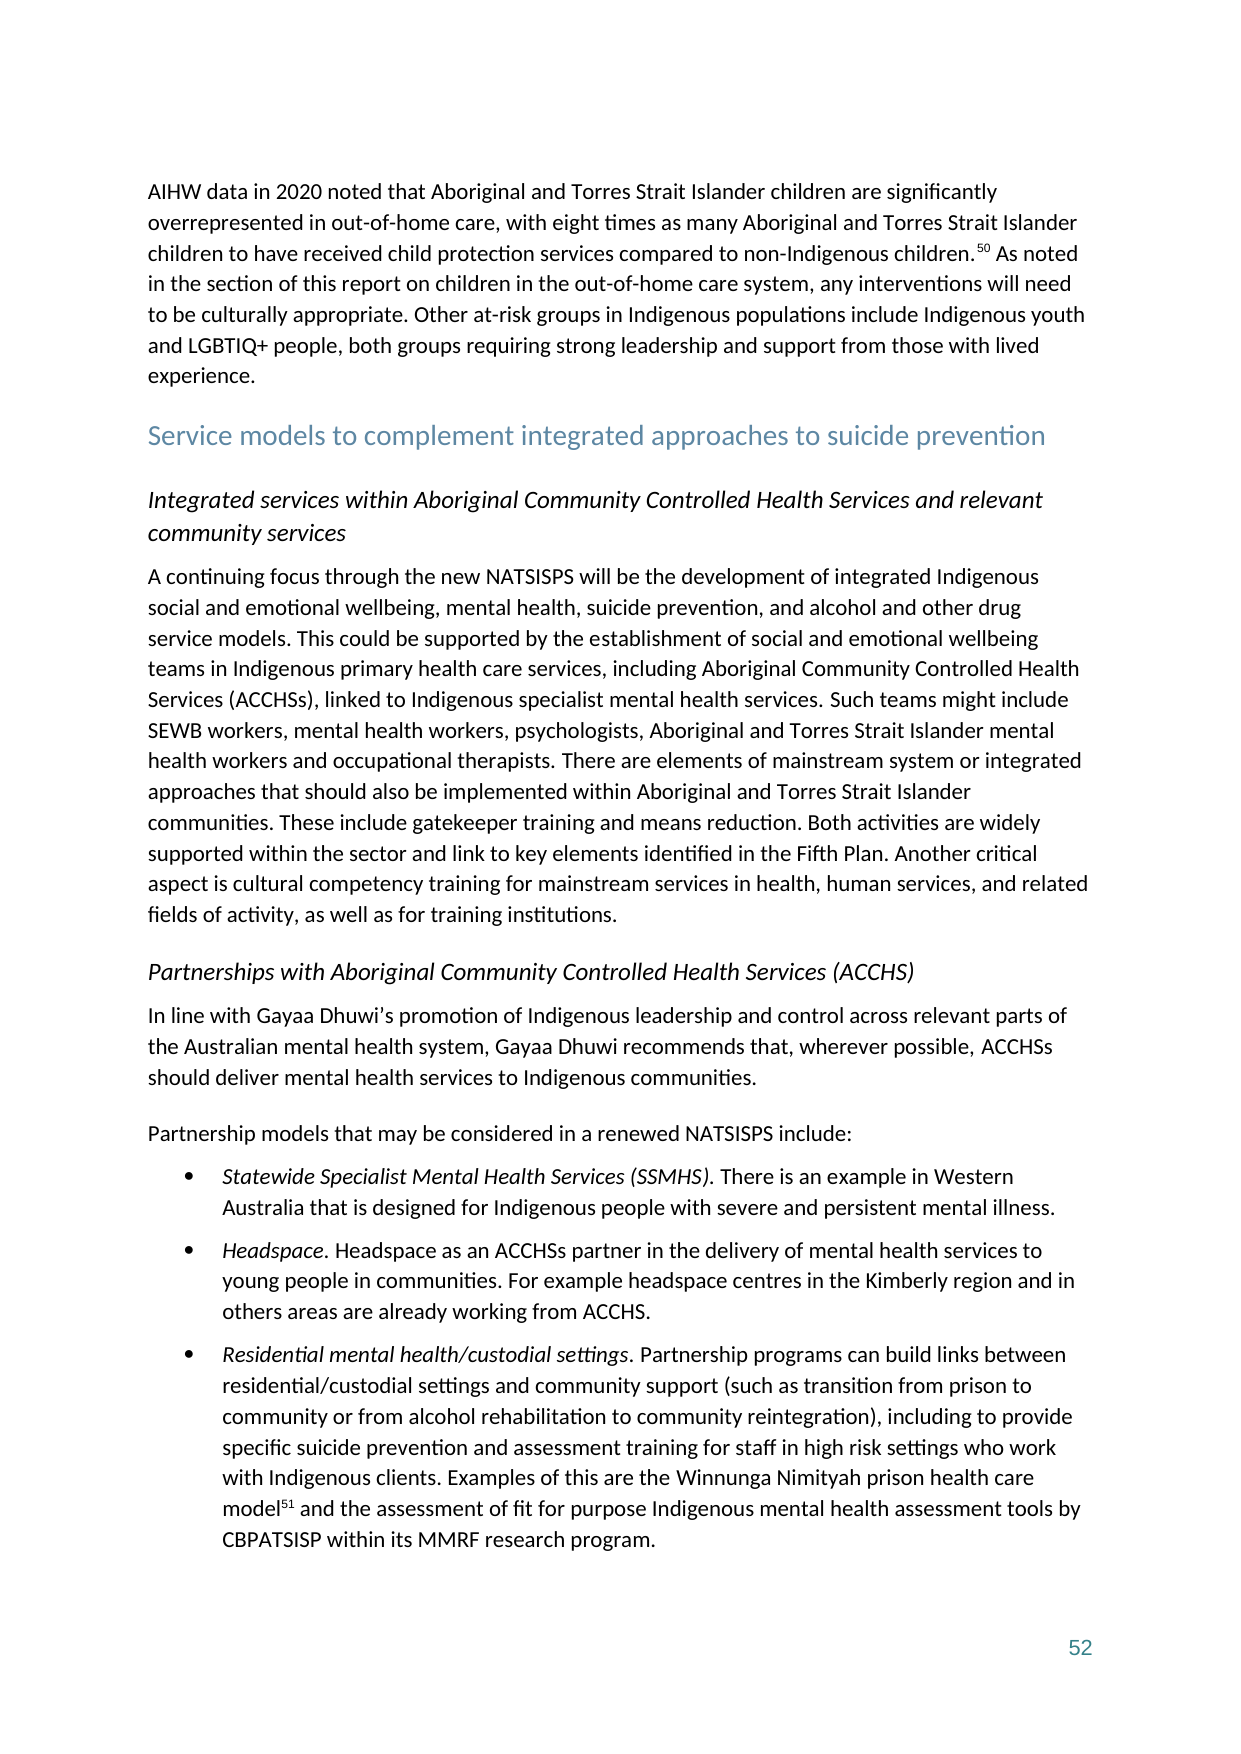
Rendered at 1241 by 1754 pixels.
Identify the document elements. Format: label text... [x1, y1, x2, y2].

text AIHW data in 2020 noted that Aboriginal and Torres Strait Islander children are significantly overrepresented in out-of-home care, with eight times as many Aboriginal and Torres Strait Islander children to have received child protection services compared to non-Indigenous children. As noted in the section of this report on children in the out-of-home care system, any interventions will need to be culturally appropriate. Other at-risk groups in Indigenous populations include Indigenous youth and LGBTIQ+ people, both groups requiring strong leadership and support from those with lived experience. [148, 177, 1092, 389]
subtitle Service models to complement integrated approaches to suicide prevention [148, 417, 1092, 453]
text In line with Gayaa Dhuwi’s promotion of Indigenous leadership and control across relevant parts of the Australian mental health system, Gayaa Dhuwi recommends that, wherever possible, ACCHSs should deliver mental health services to Indigenous communities. [148, 1001, 1092, 1091]
text A continuing focus through the new NATSISPS will be the development of integrated Indigenous social and emotional wellbeing, mental health, suicide prevention, and alcohol and other drug service models. This could be supported by the establishment of social and emotional wellbeing teams in Indigenous primary health care services, including Aboriginal Community Controlled Health Services (ACCHSs), linked to Indigenous specialist mental health services. Such teams might include SEWB workers, mental health workers, psychologists, Aboriginal and Torres Strait Islander mental health workers and occupational therapists. There are elements of mainstream system or integrated approaches that should also be implemented within Aboriginal and Torres Strait Islander communities. These include gatekeeper training and means reduction. Both activities are widely supported within the sector and link to key elements identified in the Fifth Plan. Another critical aspect is cultural competency training for mainstream services in health, human services, and related fields of activity, as well as for training institutions. [148, 562, 1092, 928]
list Residential mental health/custodial settings. Partnership programs can build links between residential/custodial settings and community support (such as transition from prison to community or from alcohol rehabilitation to community reintegration), including to provide specific suicide prevention and assessment training for staff in high risk settings who work with Indigenous clients. Examples of this are the Winnunga Nimityah prison health care model and the assessment of fit for purpose Indigenous mental health assessment tools by CBPATSISP within its MMRF research program. [185, 1341, 1092, 1553]
text Partnership models that may be considered in a renewed NATSISPS include: [148, 1119, 1092, 1147]
list Headspace. Headspace as an ACCHSs partner in the delivery of mental health services to young people in communities. For example headspace centres in the Kimberly region and in others areas are already working from ACCHS. [185, 1236, 1092, 1325]
text Partnerships with Aboriginal Community Controlled Health Services (ACCHS) [148, 956, 1092, 987]
text Integrated services within Aboriginal Community Controlled Health Services and relevant community services [148, 484, 1092, 547]
list Statewide Specialist Mental Health Services (SSMHS). There is an example in Western Australia that is designed for Indigenous people with severe and persistent mental illness. [185, 1162, 1092, 1221]
